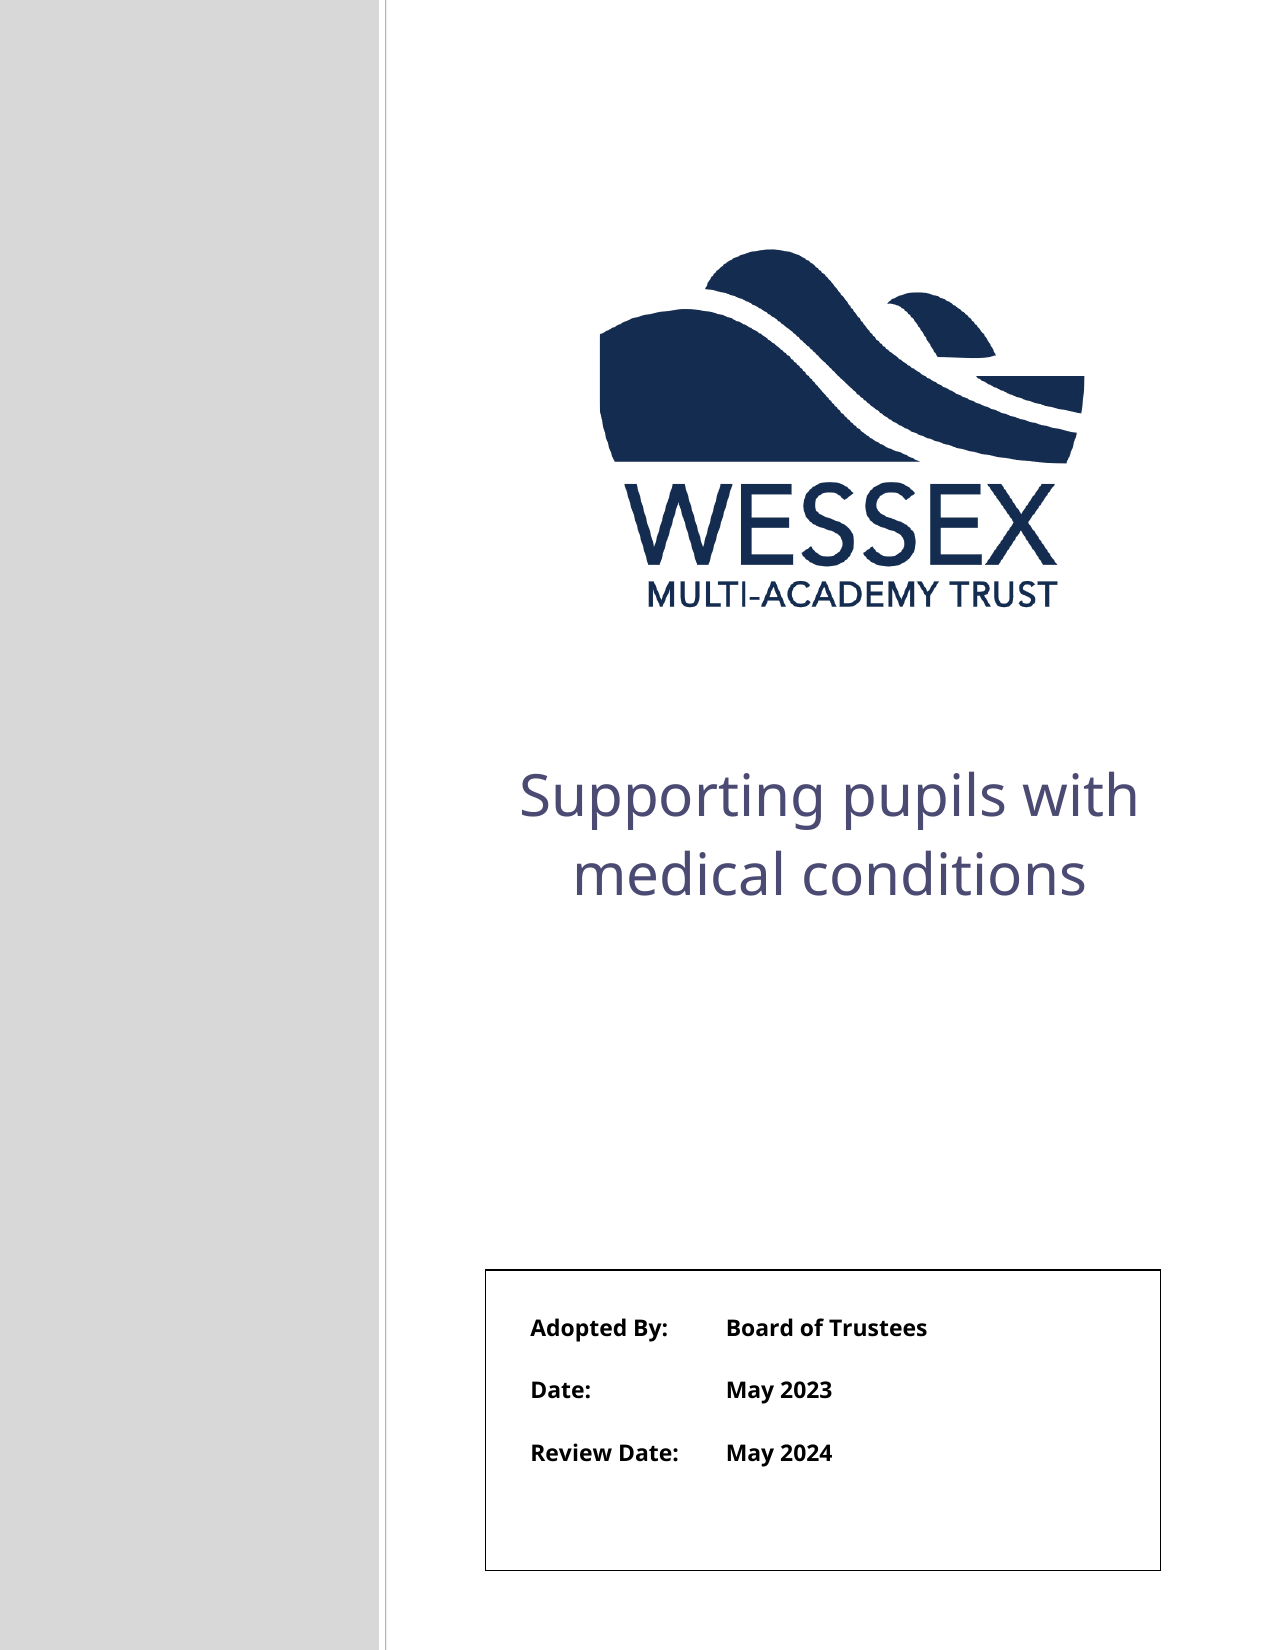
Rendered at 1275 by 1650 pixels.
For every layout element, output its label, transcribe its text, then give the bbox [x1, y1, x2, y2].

text Supporting pupils with medical conditions [431, 754, 1228, 913]
picture [596, 248, 1085, 608]
